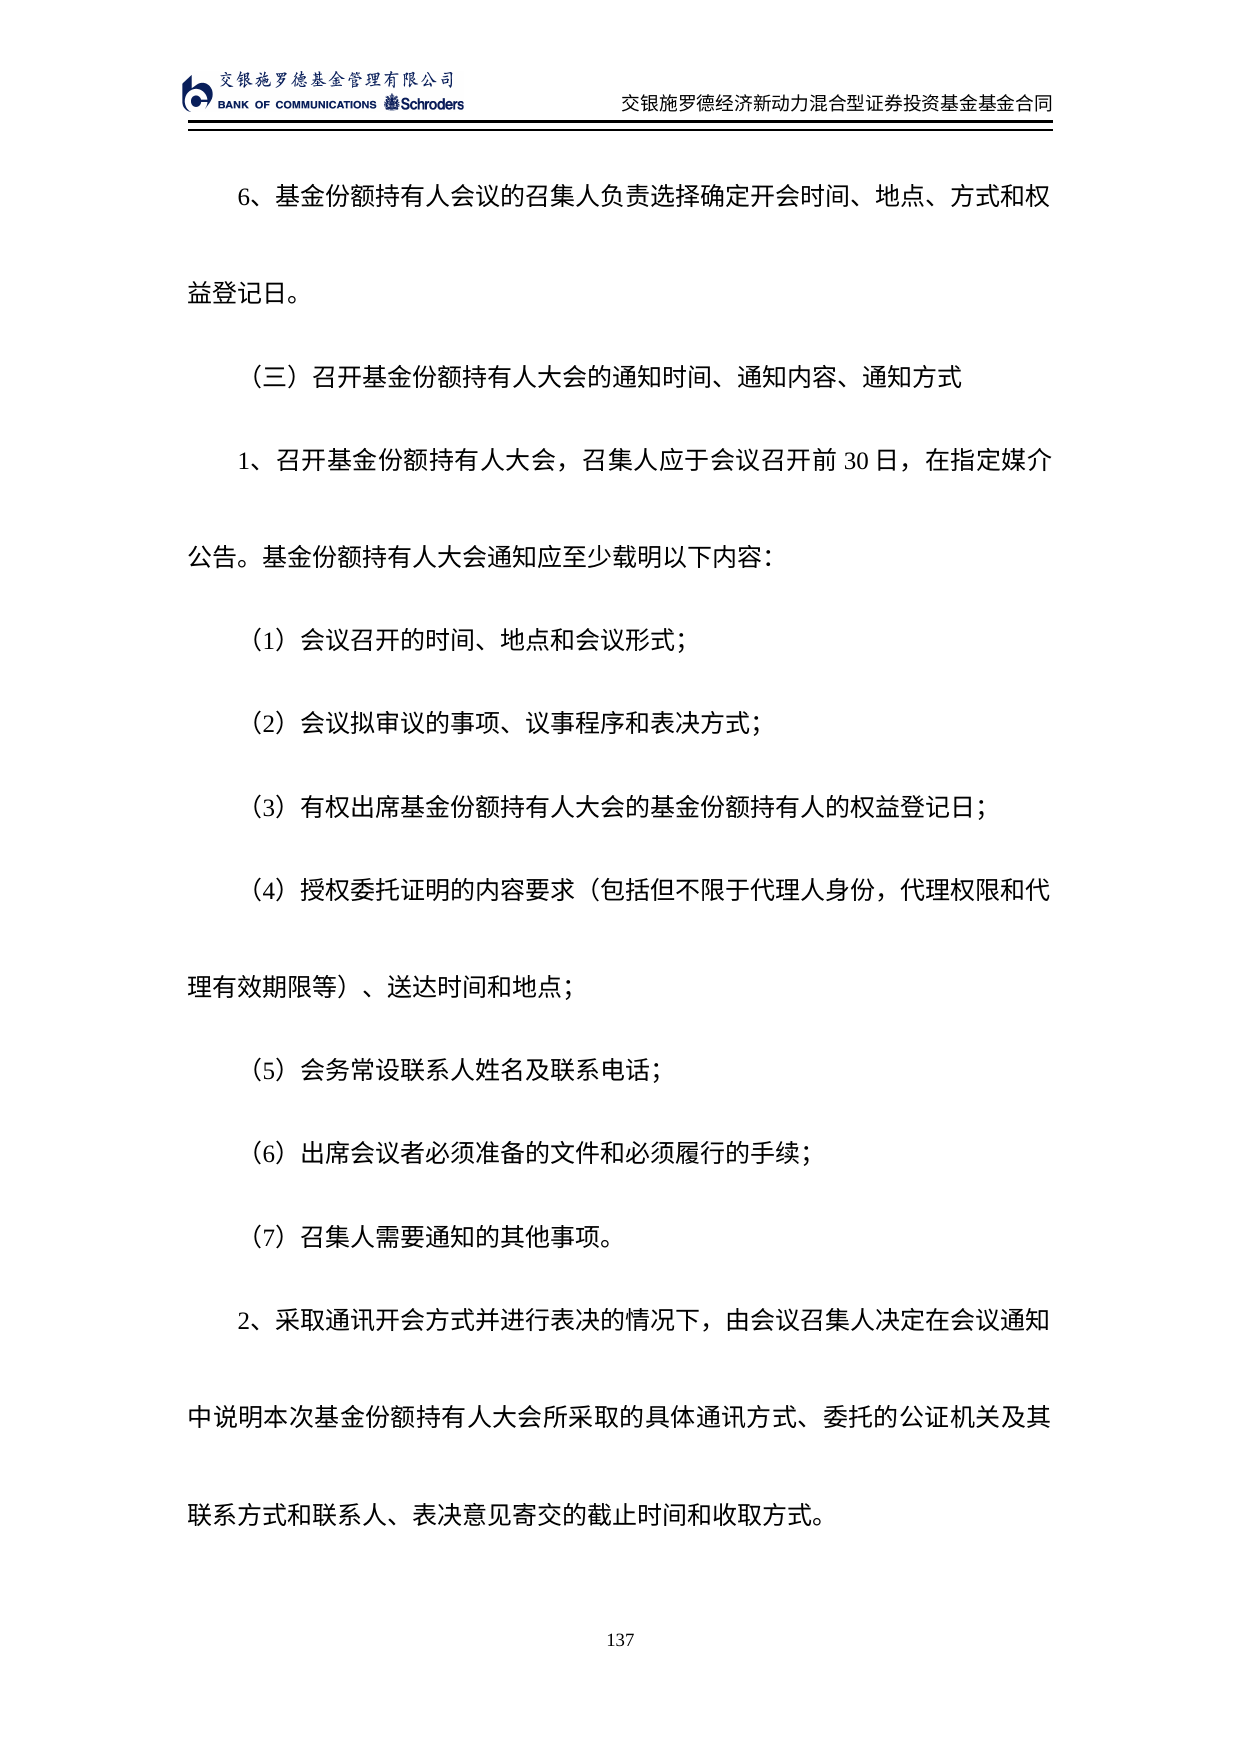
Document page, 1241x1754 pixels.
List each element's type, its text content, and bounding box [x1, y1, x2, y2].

text （三）召开基金份额持有人大会的通知时间、通知内容、通知方式 [187, 343, 1053, 408]
text 1、召开基金份额持有人大会，召集人应于会议召开前30日，在指定媒介公告。基金份额持有人大会通知应至少载明以下内容： [187, 426, 1053, 588]
picture [182, 71, 464, 112]
text （5）会务常设联系人姓名及联系电话； [187, 1036, 1053, 1101]
text 6、基金份额持有人会议的召集人负责选择确定开会时间、地点、方式和权益登记日。 [187, 162, 1053, 324]
text （3）有权出席基金份额持有人大会的基金份额持有人的权益登记日； [187, 773, 1053, 838]
text 2、采取通讯开会方式并进行表决的情况下，由会议召集人决定在会议通知中说明本次基金份额持有人大会所采取的具体通讯方式、委托的公证机关及其联系方式和联系人、表决意见寄交的截止时间和收取方式。 [187, 1286, 1053, 1546]
text （2）会议拟审议的事项、议事程序和表决方式； [187, 689, 1053, 754]
text （6）出席会议者必须准备的文件和必须履行的手续； [187, 1119, 1053, 1184]
text （7）召集人需要通知的其他事项。 [187, 1203, 1053, 1268]
text （1）会议召开的时间、地点和会议形式； [187, 606, 1053, 671]
text （4）授权委托证明的内容要求（包括但不限于代理人身份，代理权限和代理有效期限等）、送达时间和地点； [187, 856, 1053, 1018]
